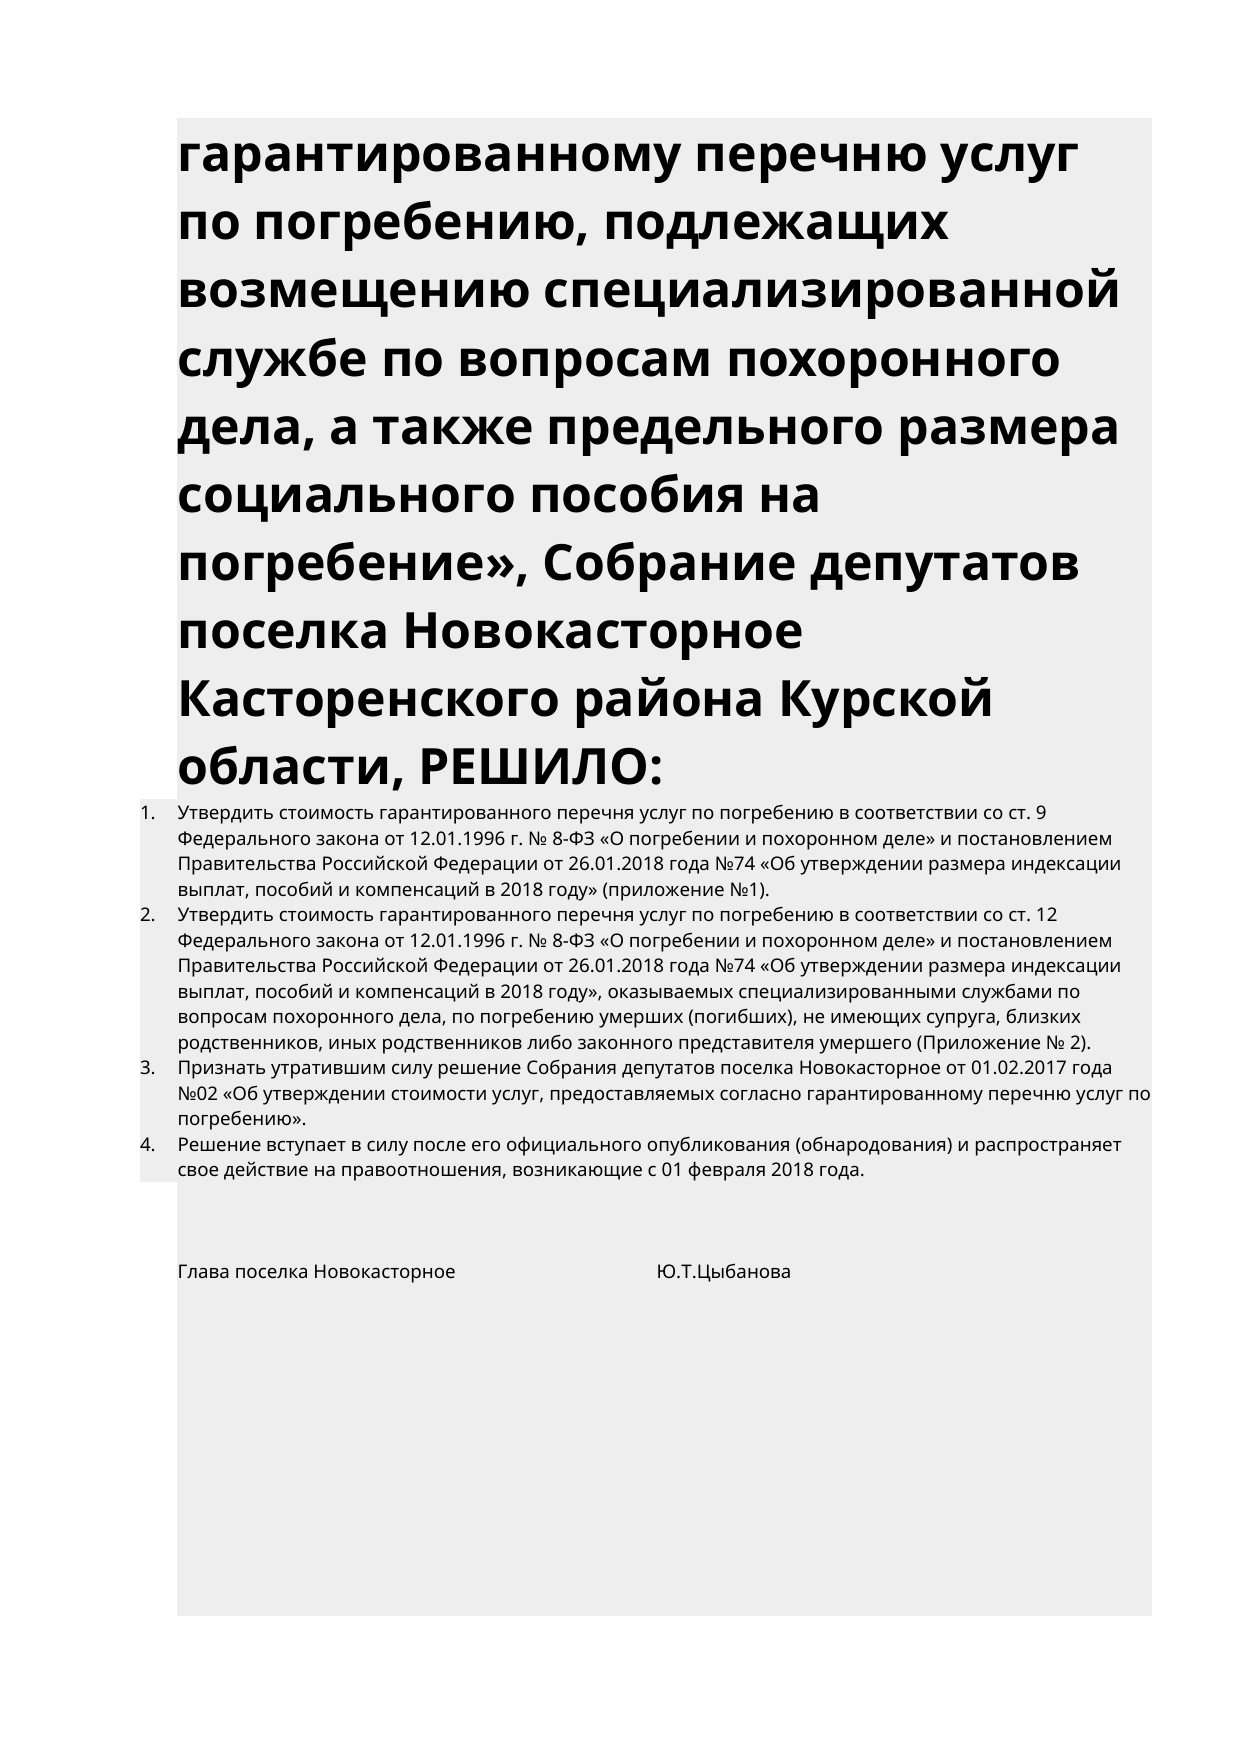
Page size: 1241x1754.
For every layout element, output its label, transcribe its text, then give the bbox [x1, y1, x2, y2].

text Глава поселка Новокасторное Ю.Т.Цыбанова [177, 1259, 1152, 1284]
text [177, 118, 1152, 799]
list Решение вступает в силу после его официального опубликования (обнародования) и распространяет свое действие на правоотношения, возникающие с 01 февраля 2018 года. [140, 1131, 1152, 1182]
list Признать утратившим силу решение Собрания депутатов поселка Новокасторное от 01.02.2017 года №02 «Об утверждении стоимости услуг, предоставляемых согласно гарантированному перечню услуг по погребению». [140, 1054, 1152, 1131]
list Утвердить стоимость гарантированного перечня услуг по погребению в соответствии со ст. 9 Федерального закона от 12.01.1996 г. № 8-ФЗ «О погребении и похоронном деле» и постановлением Правительства Российской Федерации от 26.01.2018 года №74 «Об утверждении размера индексации выплат, пособий и компенсаций в 2018 году» (приложение №1). [140, 799, 1152, 901]
list Утвердить стоимость гарантированного перечня услуг по погребению в соответствии со ст. 12 Федерального закона от 12.01.1996 г. № 8-ФЗ «О погребении и похоронном деле» и постановлением Правительства Российской Федерации от 26.01.2018 года №74 «Об утверждении размера индексации выплат, пособий и компенсаций в 2018 году», оказываемых специализированными службами по вопросам похоронного дела, по погребению умерших (погибших), не имеющих супруга, близких родственников, иных родственников либо законного представителя умершего (Приложение № 2). [140, 901, 1152, 1054]
